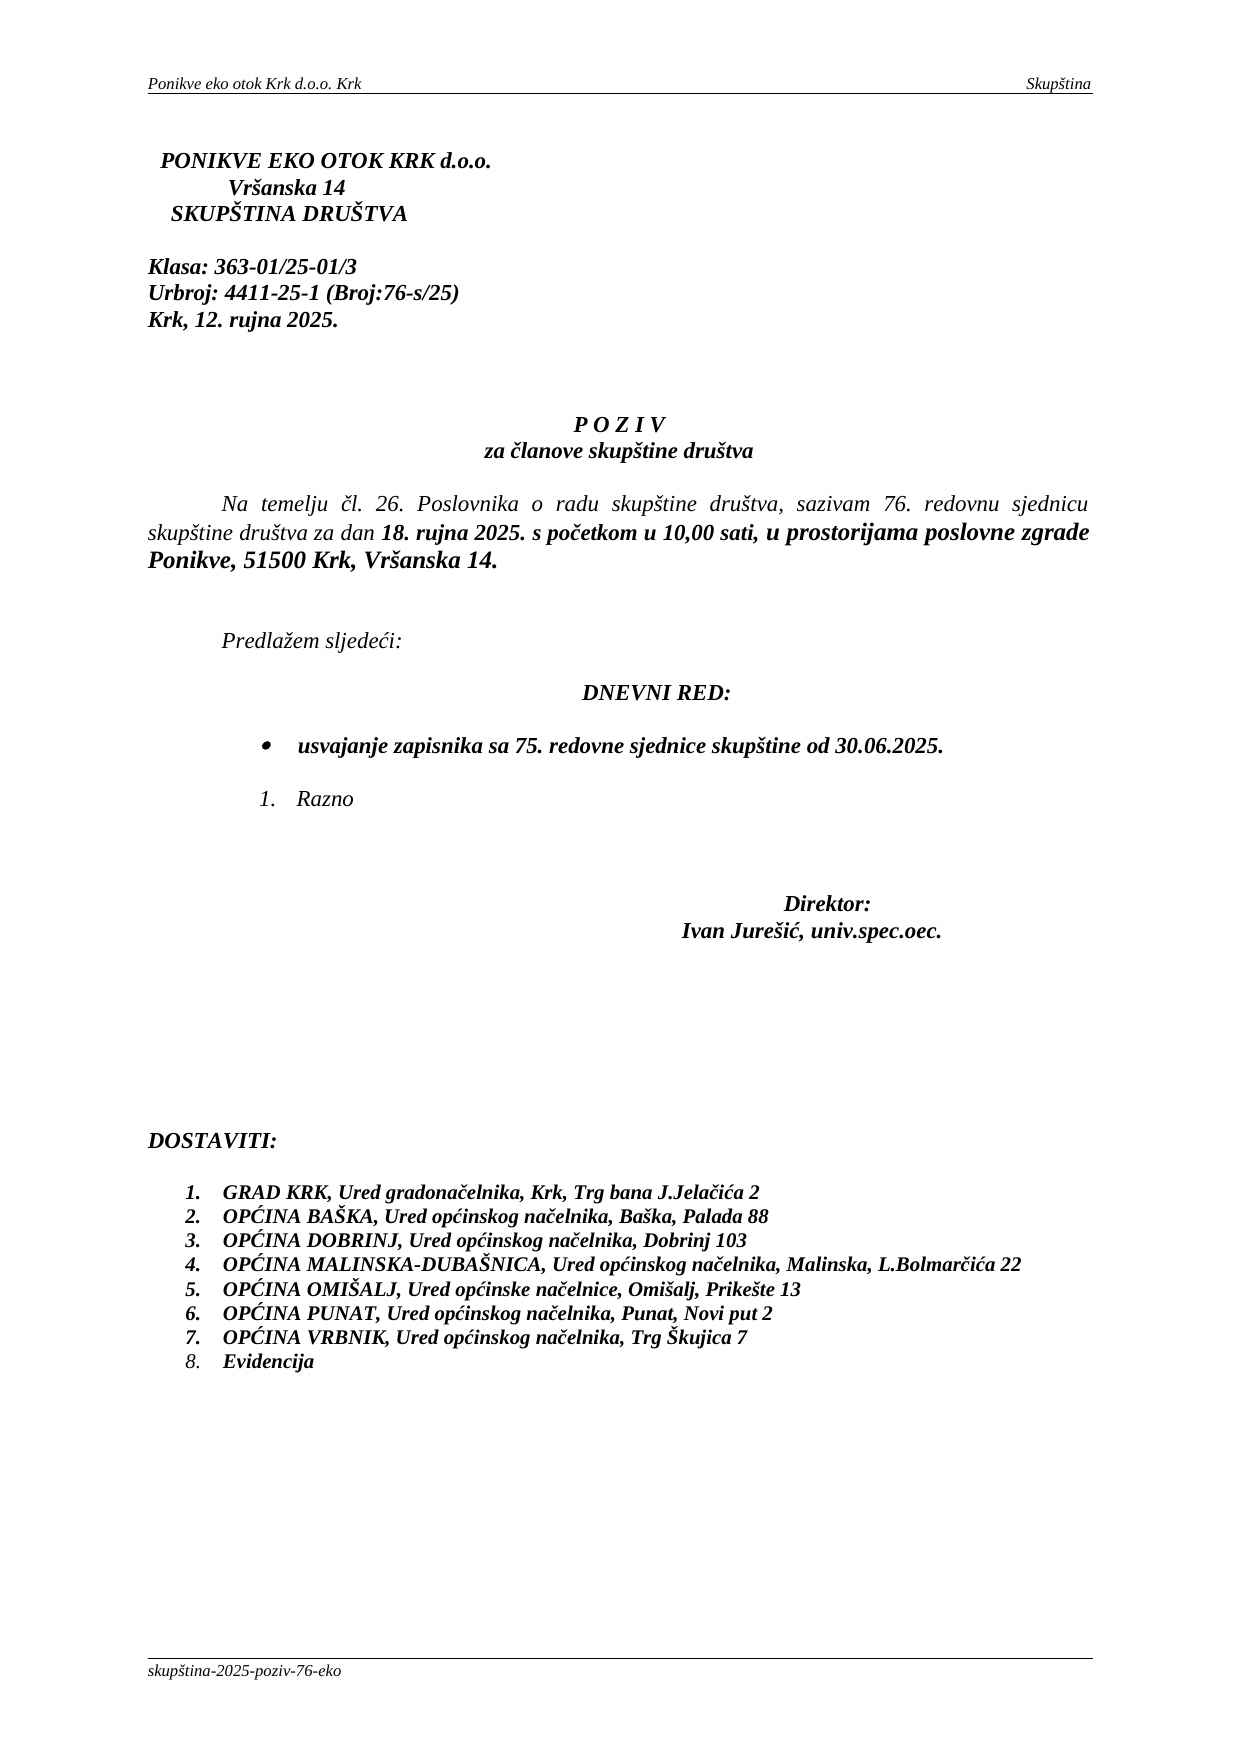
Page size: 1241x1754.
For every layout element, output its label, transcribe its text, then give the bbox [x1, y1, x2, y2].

list OPĆINA MALINSKA-DUBAŠNICA, Ured općinskog načelnika, Malinska, L.Bolmarčića 22 [185, 1252, 1093, 1276]
text Klasa: 363-01/25-01/3 [148, 253, 1093, 279]
text DNEVNI RED: [221, 679, 1093, 706]
text za članove skupštine društva [148, 437, 1093, 464]
text P O Z I V [148, 411, 1093, 437]
text SKUPŠTINA DRUŠTVA [148, 200, 1093, 227]
list OPĆINA BAŠKA, Ured općinskog načelnika, Baška, Palada 88 [185, 1204, 1093, 1228]
list OPĆINA VRBNIK, Ured općinskog načelnika, Trg Škujica 7 [185, 1324, 1093, 1349]
text Vršanska 14 [148, 174, 1093, 200]
list OPĆINA DOBRINJ, Ured općinskog načelnika, Dobrinj 103 [185, 1228, 1093, 1252]
text DOSTAVITI: [148, 1127, 1093, 1154]
text Krk, 12. rujna 2025. [148, 306, 1093, 332]
text Na temelju čl. 26. Poslovnika o radu skupštine društva, sazivam 76. redovnu sjednicu skupštine društva za dan 18. rujna 2025. s početkom u 10,00 sati, u prostorijama poslovne zgrade Ponikve, 51500 Krk, Vršanska 14. [148, 490, 1093, 574]
text Ivan Jurešić, univ.spec.oec. [148, 917, 1093, 943]
text Direktor: [738, 890, 1093, 917]
list Evidencija [185, 1349, 1093, 1373]
list OPĆINA OMIŠALJ, Ured općinske načelnice, Omišalj, Prikešte 13 [185, 1276, 1093, 1301]
text Predlažem sljedeći: [148, 627, 1093, 653]
text PONIKVE EKO OTOK KRK d.o.o. [148, 148, 1093, 174]
list OPĆINA PUNAT, Ured općinskog načelnika, Punat, Novi put 2 [185, 1301, 1093, 1324]
list Razno [259, 785, 1093, 811]
text Urbroj: 4411-25-1 (Broj:76-s/25) [148, 279, 1093, 306]
list usvajanje zapisnika sa 75. redovne sjednice skupštine od 30.06.2025. [260, 732, 1093, 758]
list GRAD KRK, Ured gradonačelnika, Krk, Trg bana J.Jelačića 2 [185, 1180, 1093, 1204]
